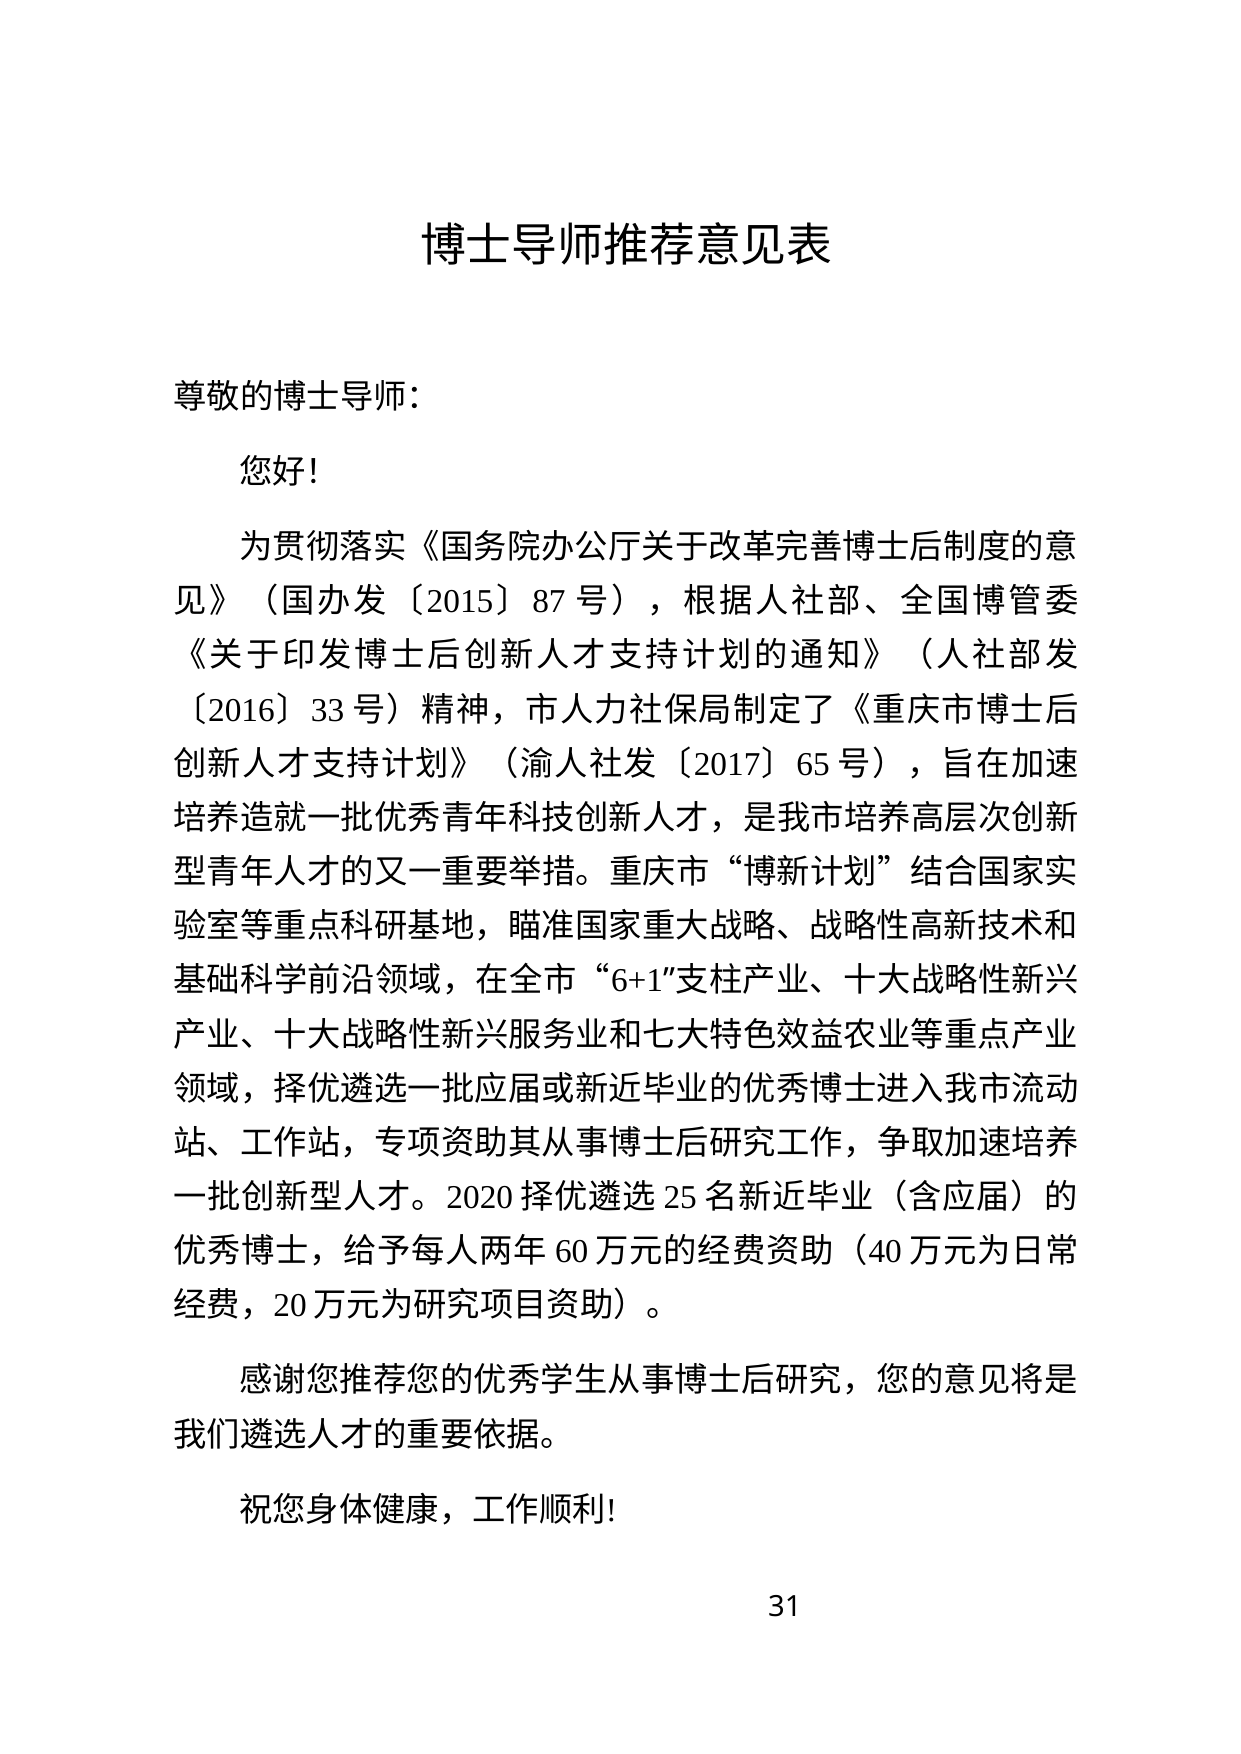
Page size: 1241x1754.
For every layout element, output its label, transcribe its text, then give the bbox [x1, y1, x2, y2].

text 您好！ [173, 440, 1079, 494]
text 尊敬的博士导师： [173, 365, 1079, 419]
text 感谢您推荐您的优秀学生从事博士后研究，您的意见将是我们遴选人才的重要依据。 [173, 1348, 1079, 1457]
text 博士导师推荐意见表 [173, 219, 1079, 271]
text 祝您身体健康，工作顺利! [173, 1478, 1079, 1532]
text 为贯彻落实《国务院办公厅关于改革完善博士后制度的意见》（国办发〔2015〕87号），根据人社部、全国博管委《关于印发博士后创新人才支持计划的通知》（人社部发〔2016〕33号）精神，市人力社保局制定了《重庆市博士后创新人才支持计划》（渝人社发〔2017〕65号），旨在加速培养造就一批优秀青年科技创新人才，是我市培养高层次创新型青年人才的又一重要举措。重庆市“博新计划”结合国家实验室等重点科研基地，瞄准国家重大战略、战略性高新技术和基础科学前沿领域，在全市“6+1”支柱产业、十大战略性新兴产业、十大战略性新兴服务业和七大特色效益农业等重点产业领域，择优遴选一批应届或新近毕业的优秀博士进入我市流动站、工作站，专项资助其从事博士后研究工作，争取加速培养一批创新型人才。2020择优遴选25名新近毕业（含应届）的优秀博士，给予每人两年60万元的经费资助（40万元为日常经费，20万元为研究项目资助）。 [173, 515, 1079, 1328]
